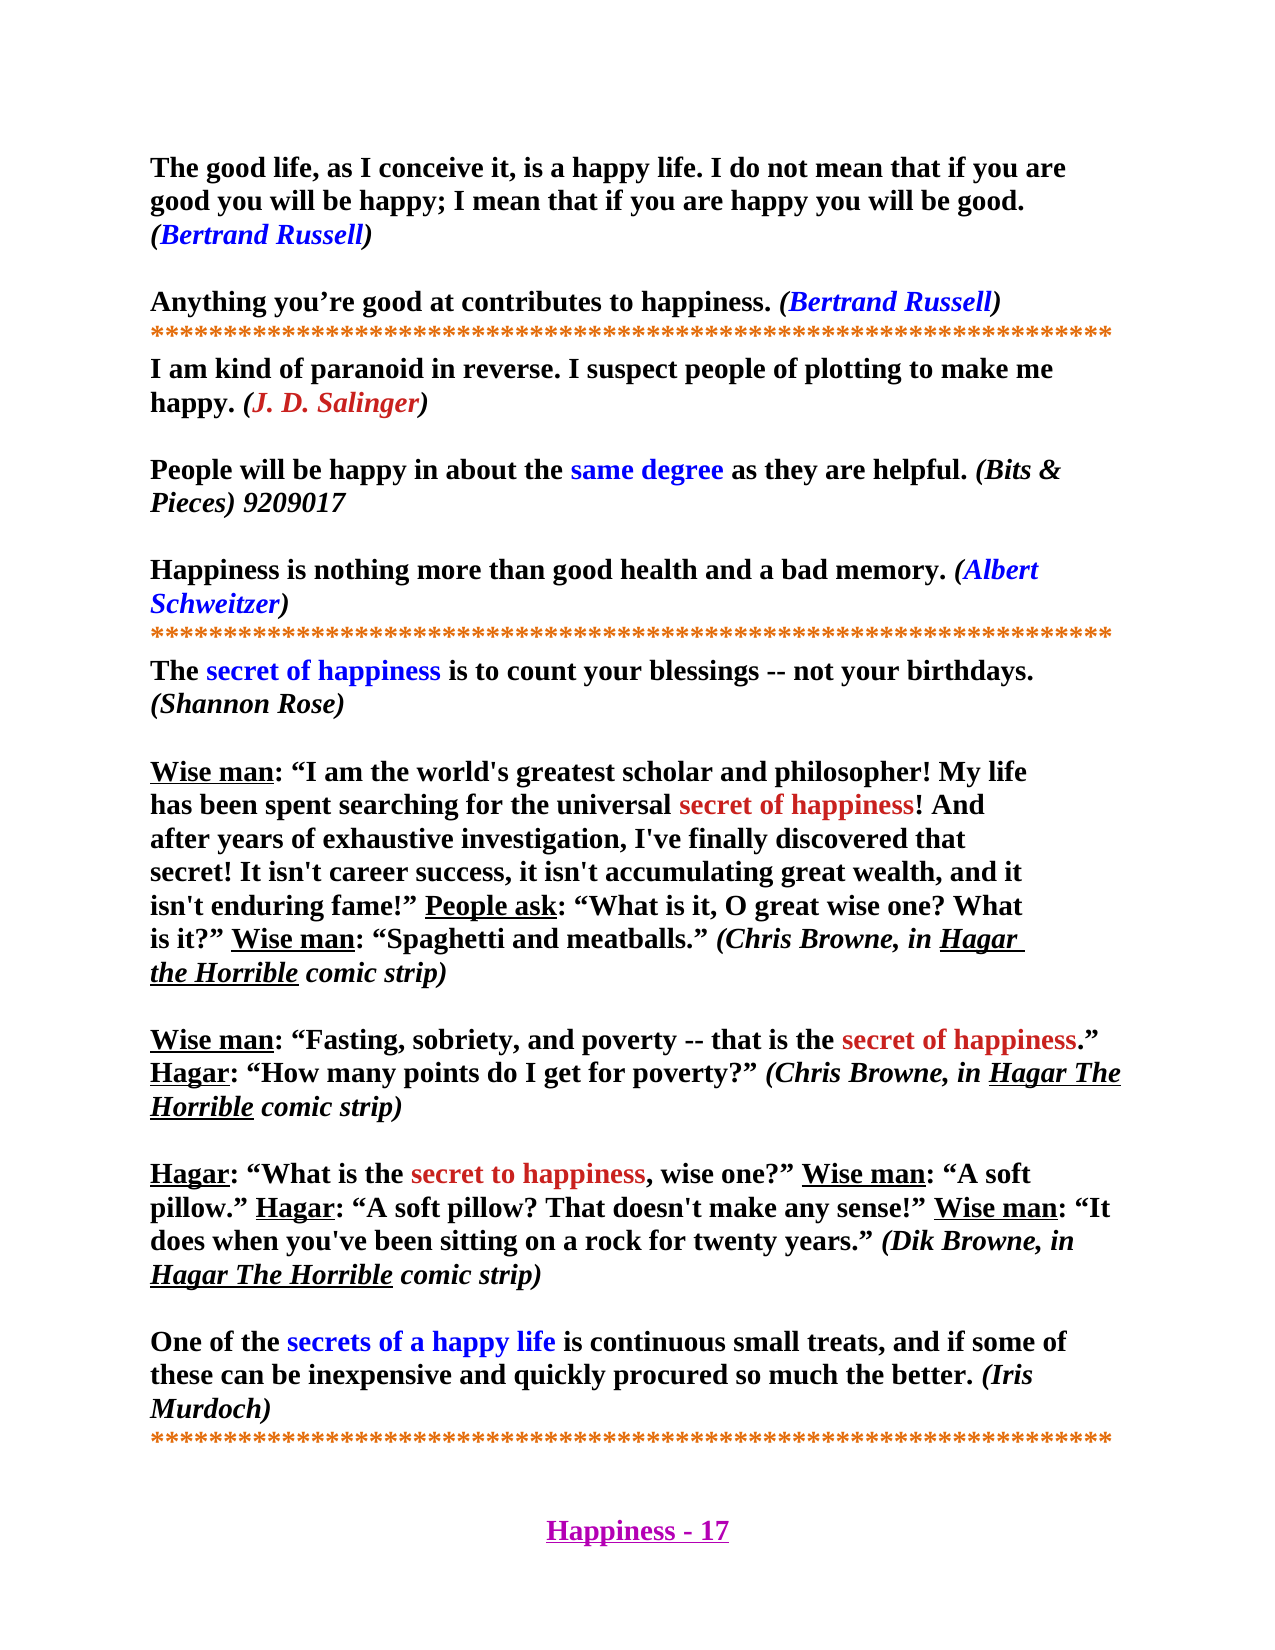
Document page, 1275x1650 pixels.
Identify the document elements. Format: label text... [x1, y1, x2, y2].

text ****************************************************************** [150, 619, 1125, 653]
text The secret of happiness is to count your blessings -- not your birthdays. (Shannon Rose) [150, 653, 1125, 720]
text Anything you’re good at contributes to happiness. (Bertrand Russell) [150, 284, 1125, 318]
text Wise man: “I am the world's greatest scholar and philosopher! My life has been spent searching for the universal secret of happiness! And after years of exhaustive investigation, I've finally discovered that secret! It isn't career success, it isn't accumulating great wealth, and it isn't enduring fame!” People ask: “What is it, O great wise one? What is it?” Wise man: “Spaghetti and meatballs.” (Chris Browne, in Hagar the Horrible comic strip) [150, 754, 1031, 988]
text People will be happy in about the same degree as they are helpful. (Bits & Pieces) 9209017 [150, 452, 1125, 519]
text Wise man: “Fasting, sobriety, and poverty -- that is the secret of happiness.” Hagar: “How many points do I get for poverty?” (Chris Browne, in Hagar The Horrible comic strip) [150, 1022, 1125, 1123]
text ****************************************************************** [150, 318, 1125, 351]
text One of the secrets of a happy life is continuous small treats, and if some of these can be inexpensive and quickly procured so much the better. (Iris Murdoch) [150, 1324, 1125, 1424]
text I am kind of paranoid in reverse. I suspect people of plotting to make me happy. (J. D. Salinger) [150, 351, 1125, 418]
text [150, 1424, 1125, 1458]
text Hagar: “What is the secret to happiness, wise one?” Wise man: “A soft pillow.” Hagar: “A soft pillow? That doesn't make any sense!” Wise man: “It does when you've been sitting on a rock for twenty years.” (Dik Browne, in Hagar The Horrible comic strip) [150, 1156, 1125, 1290]
text The good life, as I conceive it, is a happy life. I do not mean that if you are good you will be happy; I mean that if you are happy you will be good. (Bertrand Russell) [150, 150, 1125, 251]
text Happiness is nothing more than good health and a bad memory. (Albert Schweitzer) [150, 552, 1125, 619]
